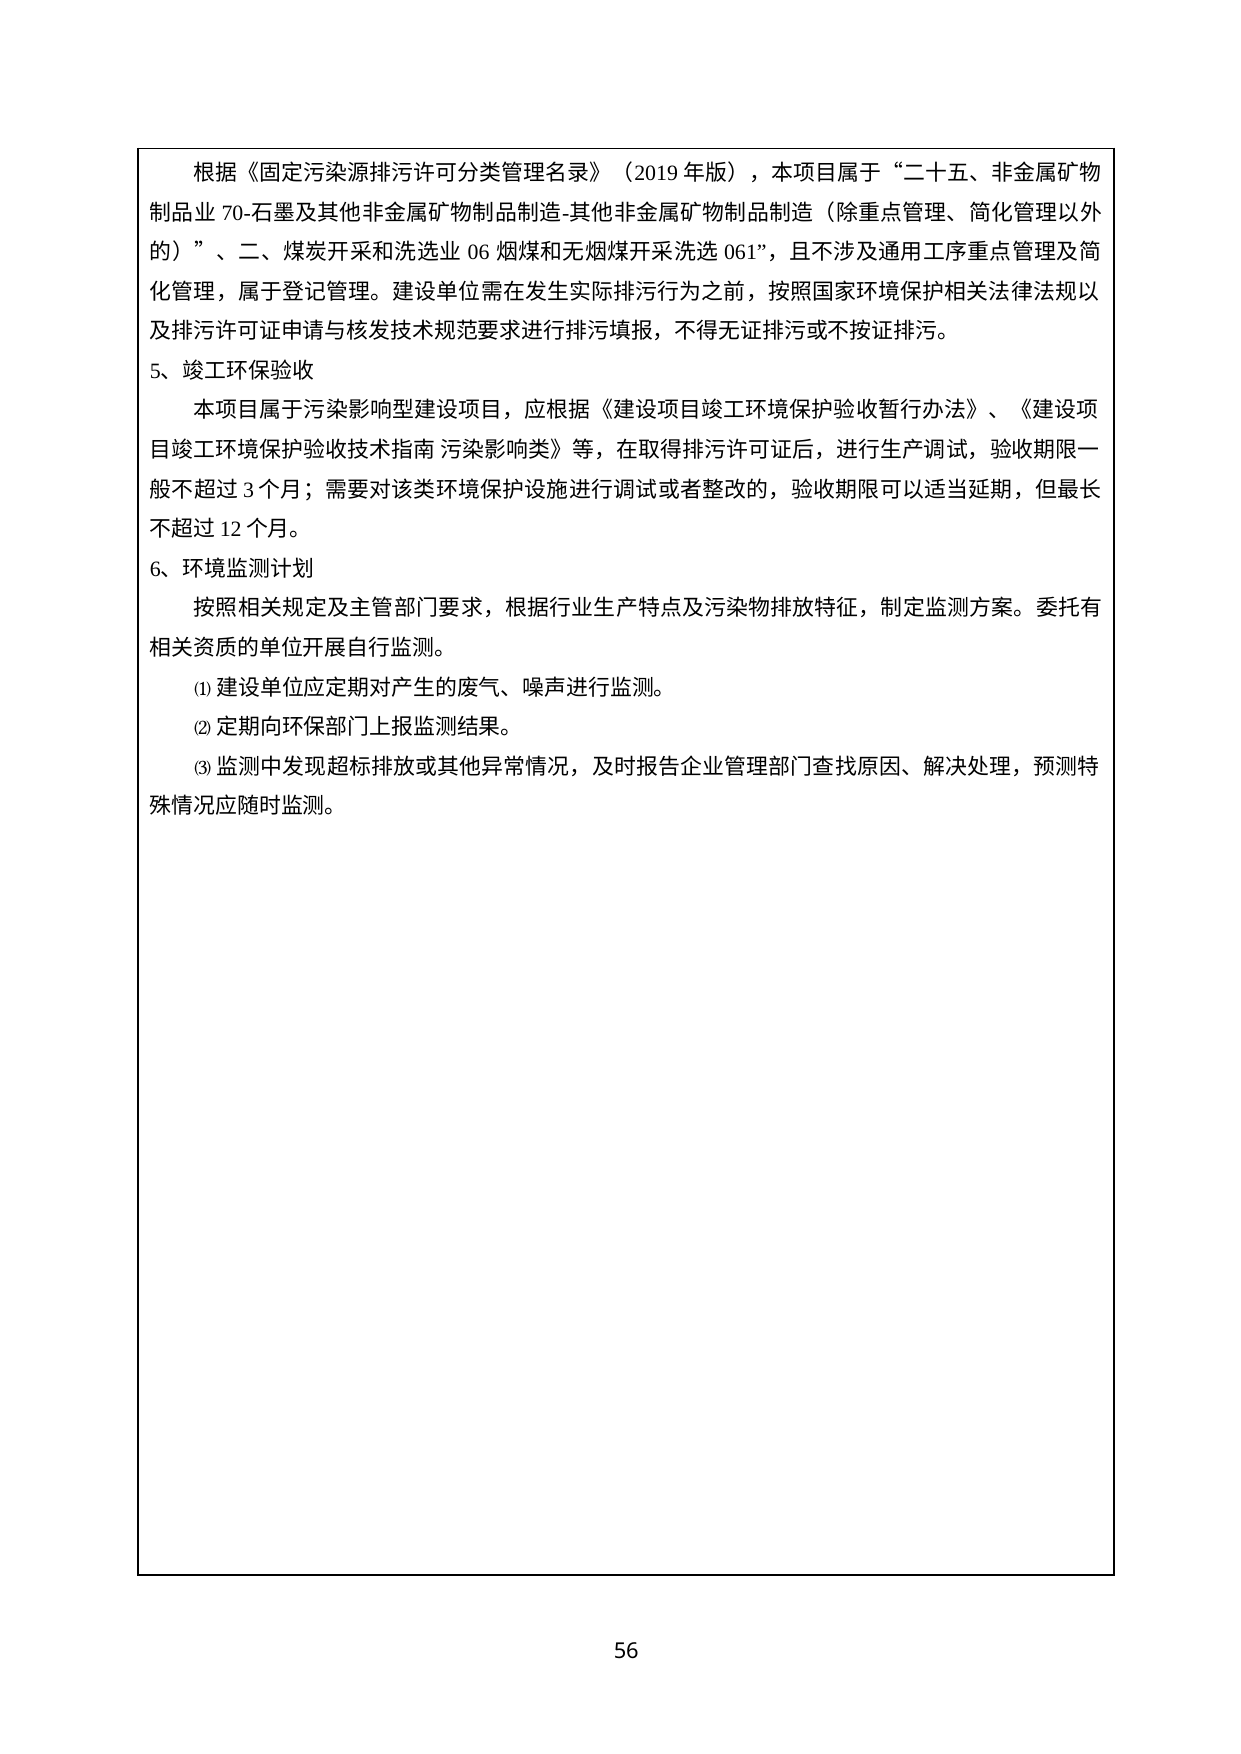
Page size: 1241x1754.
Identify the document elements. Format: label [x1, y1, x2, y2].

table_cell [139, 149, 1113, 1574]
